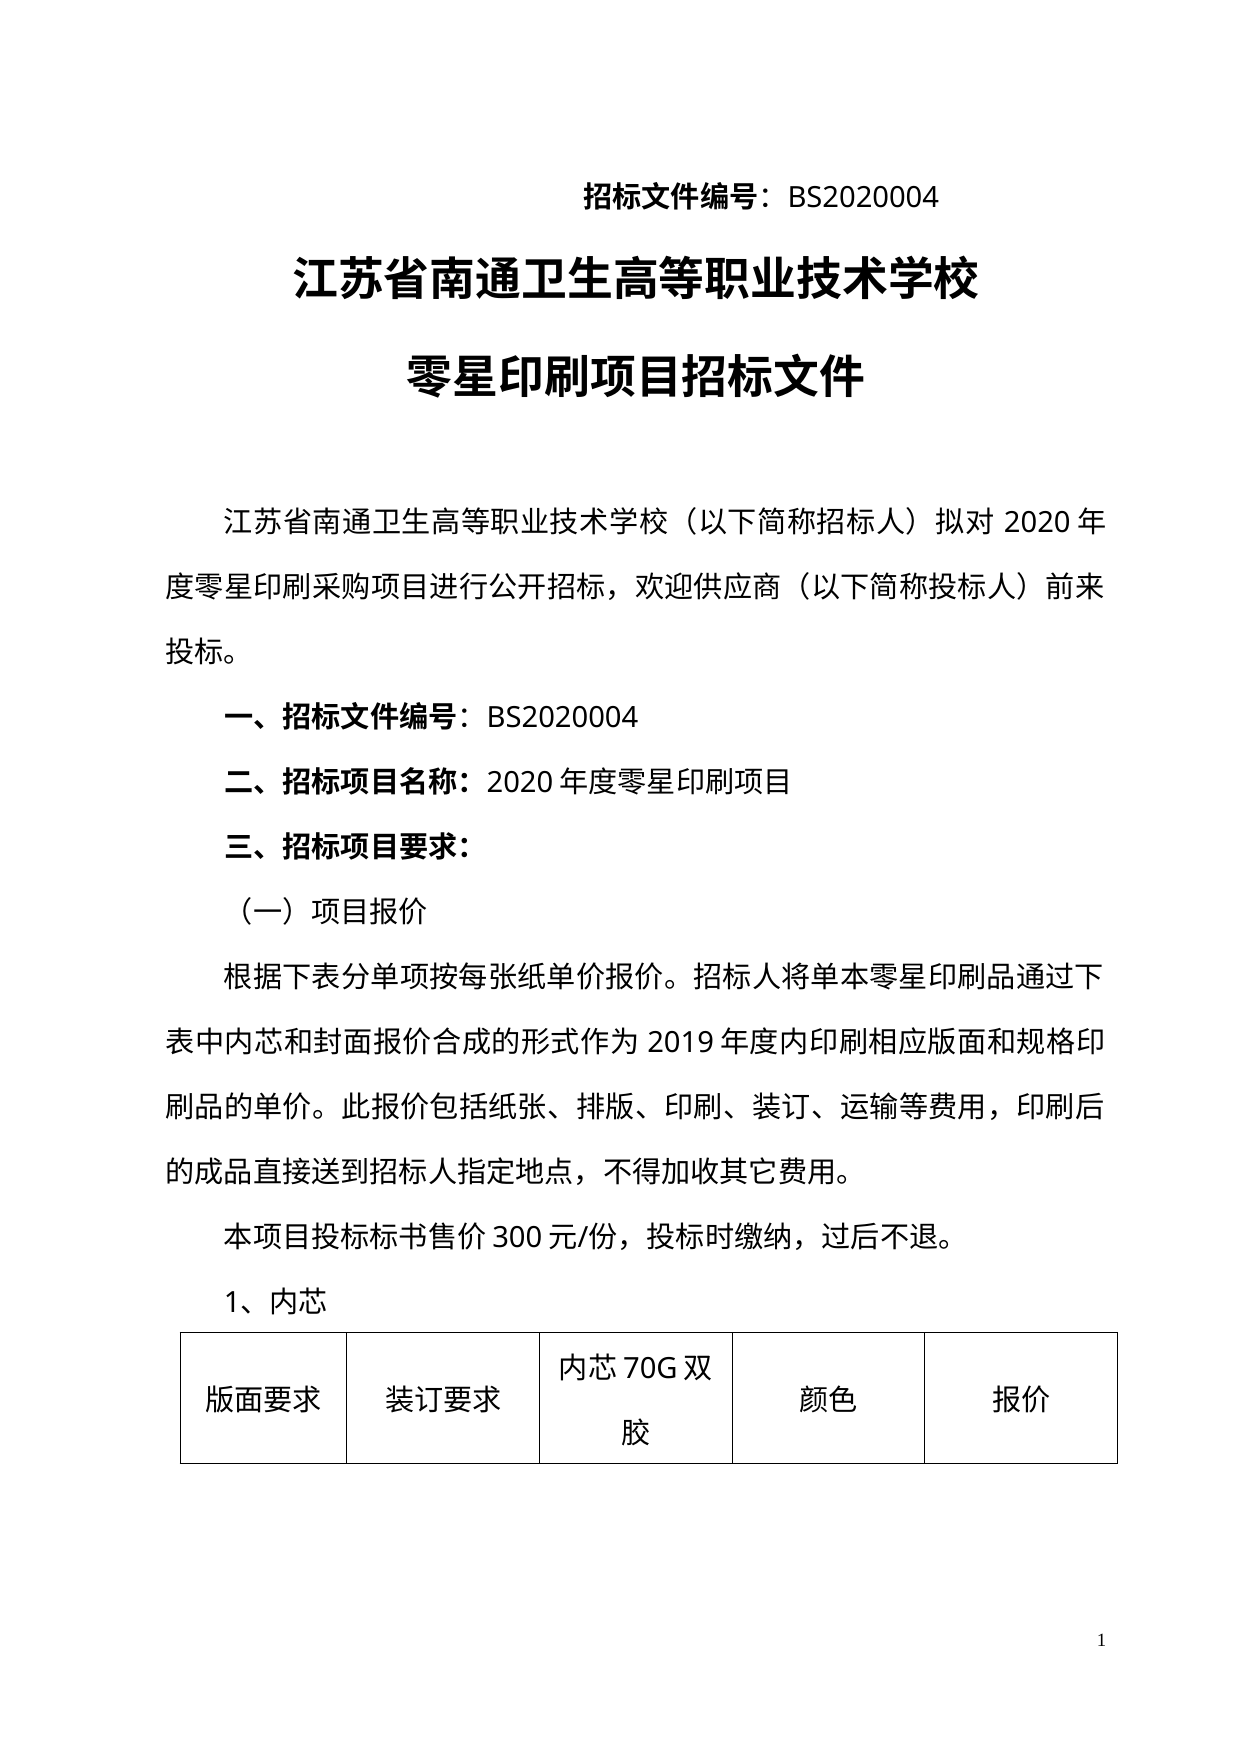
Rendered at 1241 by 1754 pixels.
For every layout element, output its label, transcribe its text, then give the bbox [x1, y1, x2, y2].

table_header 装订要求 [347, 1333, 539, 1463]
text 江苏省南通卫生高等职业技术学校 [165, 227, 1106, 324]
text （一）项目报价 [165, 877, 1106, 942]
text 本项目投标标书售价300元/份，投标时缴纳，过后不退。 [165, 1202, 1106, 1267]
table_header 版面要求 [181, 1333, 346, 1463]
text 零星印刷项目招标文件 [165, 324, 1106, 422]
table_header 颜色 [733, 1333, 924, 1463]
text 一、招标文件编号：BS2020004 [165, 682, 1106, 747]
text 1、内芯 [165, 1267, 1106, 1332]
text 招标文件编号：BS2020004 [165, 162, 1106, 227]
text 江苏省南通卫生高等职业技术学校（以下简称招标人）拟对2020年度零星印刷采购项目进行公开招标，欢迎供应商（以下简称投标人）前来投标。 [165, 487, 1106, 682]
text 二、招标项目名称：2020年度零星印刷项目 [165, 747, 1106, 812]
text 三、招标项目要求： [165, 812, 1106, 877]
text 根据下表分单项按每张纸单价报价。招标人将单本零星印刷品通过下表中内芯和封面报价合成的形式作为2019年度内印刷相应版面和规格印刷品的单价。此报价包括纸张、排版、印刷、装订、运输等费用，印刷后的成品直接送到招标人指定地点，不得加收其它费用。 [165, 942, 1106, 1202]
table_header 内芯70G双胶 [540, 1333, 732, 1463]
table_header 报价 [925, 1333, 1117, 1463]
